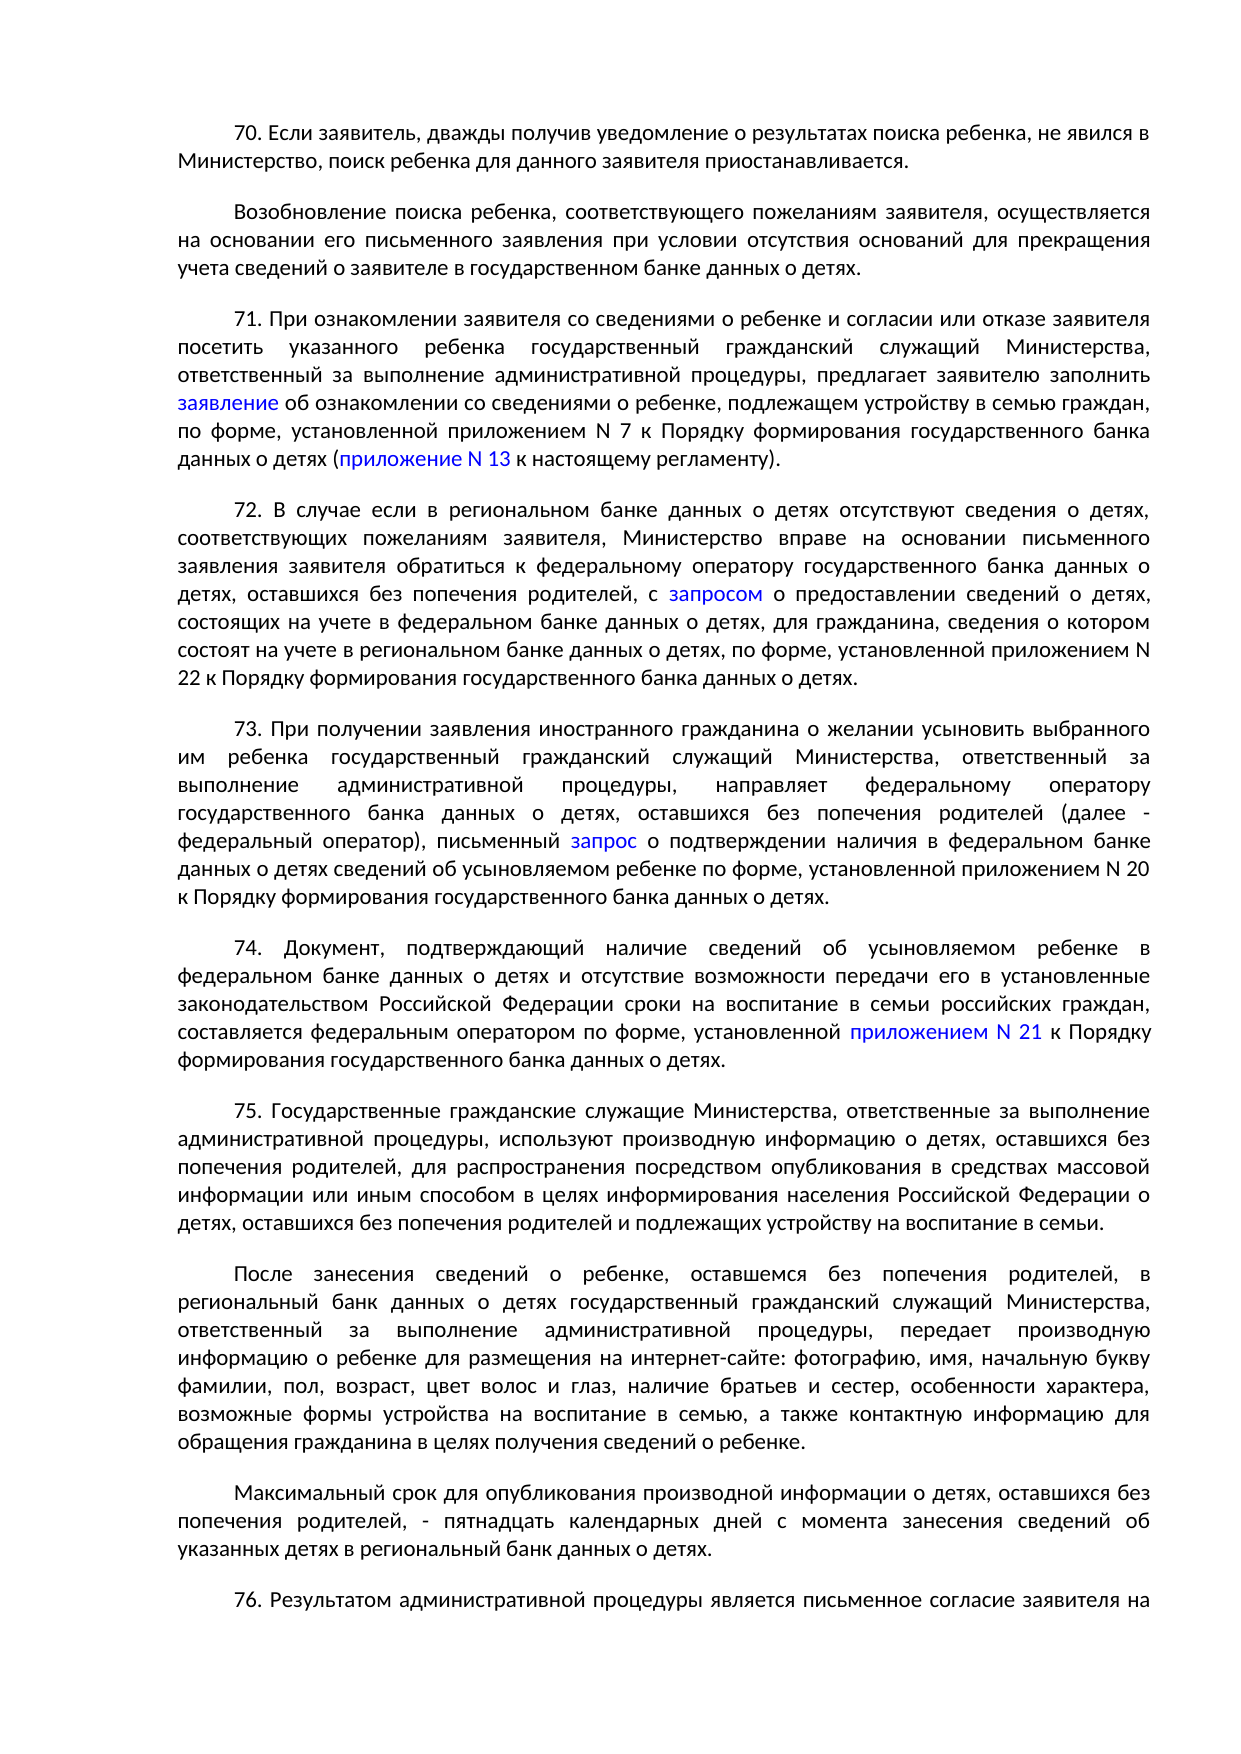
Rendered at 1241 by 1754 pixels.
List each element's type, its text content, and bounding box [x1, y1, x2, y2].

text Возобновление поиска ребенка, соответствующего пожеланиям заявителя, осуществляется на основании его письменного заявления при условии отсутствия оснований для прекращения учета сведений о заявителе в государственном банке данных о детях. [177, 197, 1152, 281]
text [177, 1585, 1152, 1613]
text 73. При получении заявления иностранного гражданина о желании усыновить выбранного им ребенка государственный гражданский служащий Министерства, ответственный за выполнение административной процедуры, направляет федеральному оператору государственного банка данных о детях, оставшихся без попечения родителей (далее - федеральный оператор), письменный запрос о подтверждении наличия в федеральном банке данных о детях сведений об усыновляемом ребенке по форме, установленной приложением N 20 к Порядку формирования государственного банка данных о детях. [177, 714, 1152, 910]
text После занесения сведений о ребенке, оставшемся без попечения родителей, в региональный банк данных о детях государственный гражданский служащий Министерства, ответственный за выполнение административной процедуры, передает производную информацию о ребенке для размещения на интернет-сайте: фотографию, имя, начальную букву фамилии, пол, возраст, цвет волос и глаз, наличие братьев и сестер, особенности характера, возможные формы устройства на воспитание в семью, а также контактную информацию для обращения гражданина в целях получения сведений о ребенке. [177, 1259, 1152, 1455]
text 71. При ознакомлении заявителя со сведениями о ребенке и согласии или отказе заявителя посетить указанного ребенка государственный гражданский служащий Министерства, ответственный за выполнение административной процедуры, предлагает заявителю заполнить заявление об ознакомлении со сведениями о ребенке, подлежащем устройству в семью граждан, по форме, установленной приложением N 7 к Порядку формирования государственного банка данных о детях (приложение N 13 к настоящему регламенту). [177, 304, 1152, 472]
text 75. Государственные гражданские служащие Министерства, ответственные за выполнение административной процедуры, используют производную информацию о детях, оставшихся без попечения родителей, для распространения посредством опубликования в средствах массовой информации или иным способом в целях информирования населения Российской Федерации о детях, оставшихся без попечения родителей и подлежащих устройству на воспитание в семьи. [177, 1096, 1152, 1236]
text 74. Документ, подтверждающий наличие сведений об усыновляемом ребенке в федеральном банке данных о детях и отсутствие возможности передачи его в установленные законодательством Российской Федерации сроки на воспитание в семьи российских граждан, составляется федеральным оператором по форме, установленной приложением N 21 к Порядку формирования государственного банка данных о детях. [177, 933, 1152, 1073]
text 70. Если заявитель, дважды получив уведомление о результатах поиска ребенка, не явился в Министерство, поиск ребенка для данного заявителя приостанавливается. [177, 118, 1152, 174]
text Максимальный срок для опубликования производной информации о детях, оставшихся без попечения родителей, - пятнадцать календарных дней с момента занесения сведений об указанных детях в региональный банк данных о детях. [177, 1478, 1152, 1562]
text 72. В случае если в региональном банке данных о детях отсутствуют сведения о детях, соответствующих пожеланиям заявителя, Министерство вправе на основании письменного заявления заявителя обратиться к федеральному оператору государственного банка данных о детях, оставшихся без попечения родителей, с запросом о предоставлении сведений о детях, состоящих на учете в федеральном банке данных о детях, для гражданина, сведения о котором состоят на учете в региональном банке данных о детях, по форме, установленной приложением N 22 к Порядку формирования государственного банка данных о детях. [177, 495, 1152, 691]
